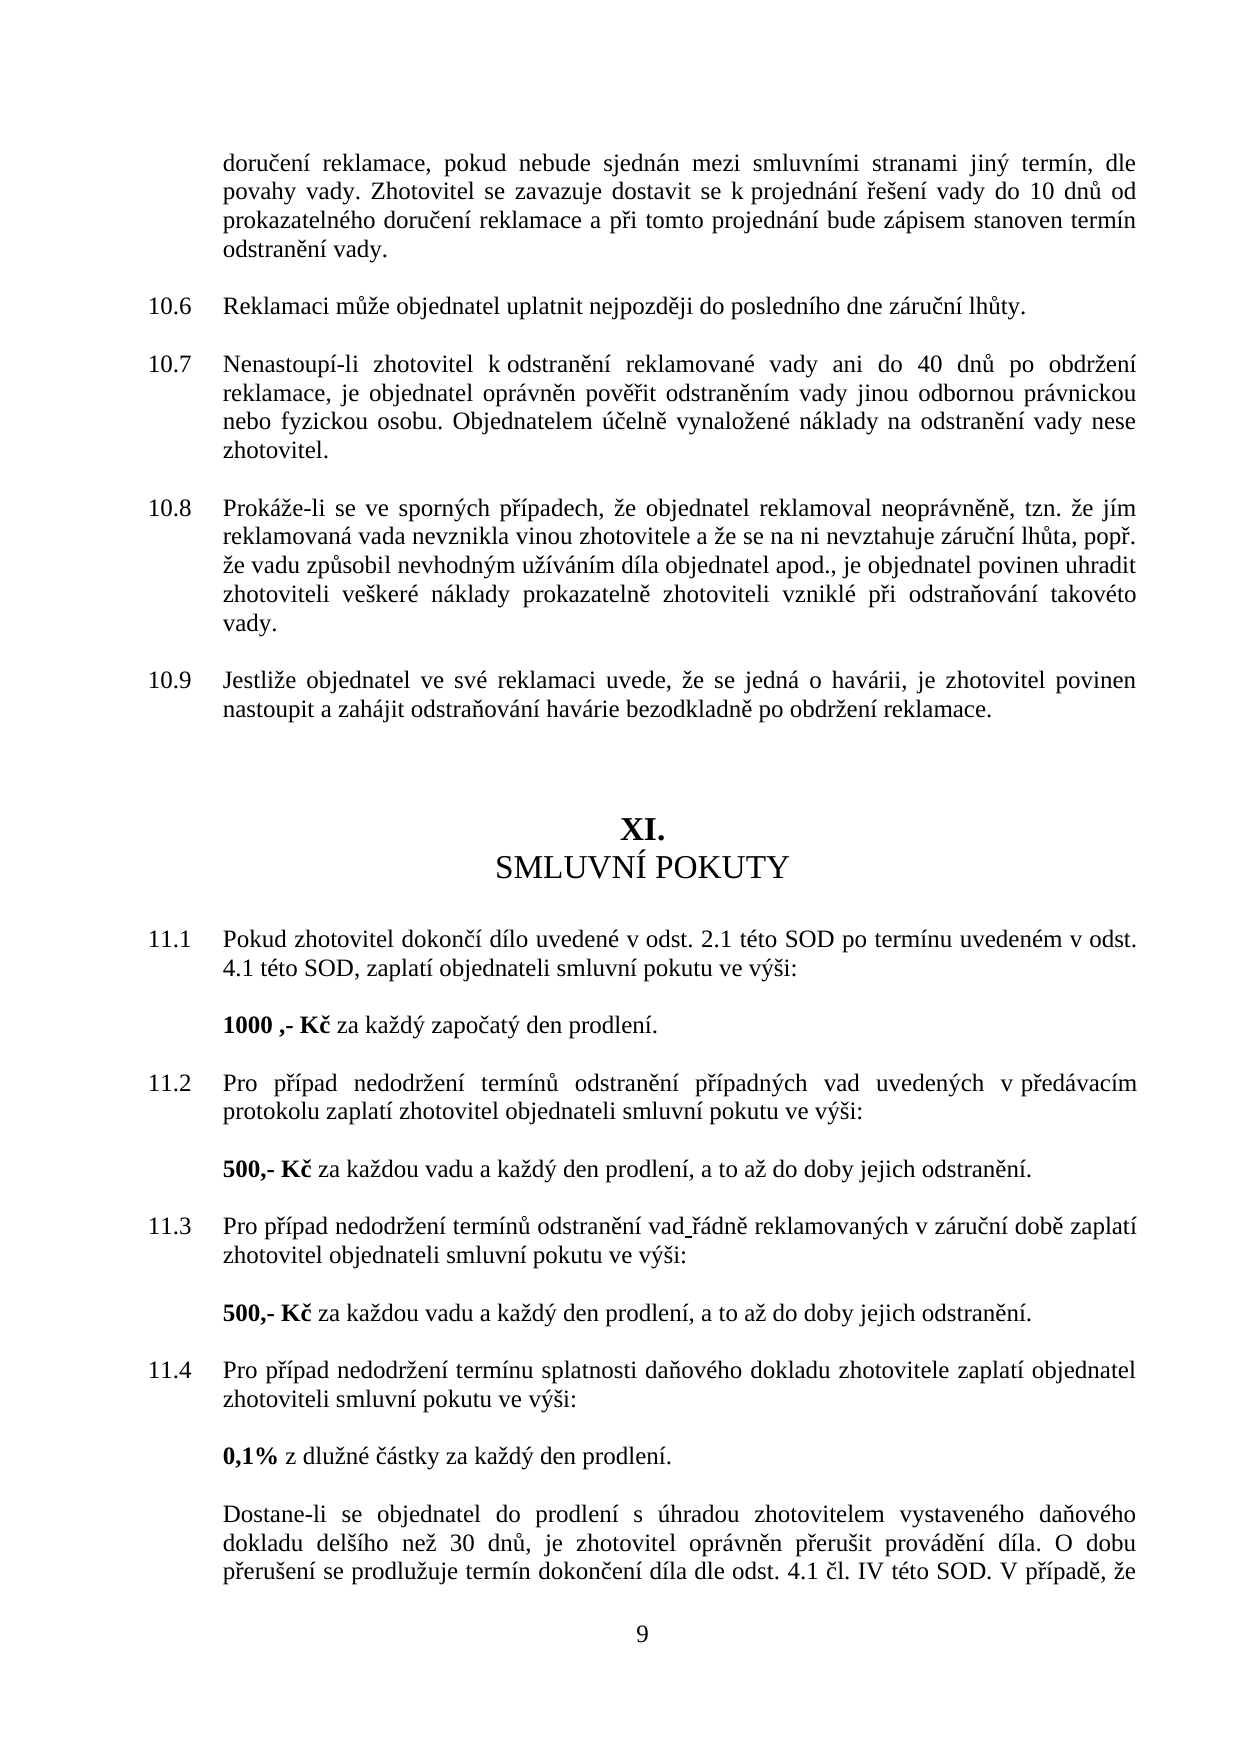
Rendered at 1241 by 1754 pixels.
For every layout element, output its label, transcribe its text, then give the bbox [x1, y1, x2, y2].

text 1000 ,- Kč za každý započatý den prodlení. [148, 1010, 1137, 1039]
text 500,- Kč za každou vadu a každý den prodlení, a to až do doby jejich odstranění. [223, 1298, 1137, 1326]
list Pro případ nedodržení termínu splatnosti daňového dokladu zhotovitele zaplatí objednatel zhotoviteli smluvní pokutu ve výši: [148, 1355, 1137, 1413]
list Reklamaci může objednatel uplatnit nejpozději do posledního dne záruční lhůty. [148, 291, 1137, 320]
list Pokud zhotovitel dokončí dílo uvedené v odst. 2.1 této SOD po termínu uvedeném v odst. 4.1 této SOD, zaplatí objednateli smluvní pokutu ve výši: [148, 924, 1137, 981]
list Nenastoupí-li zhotovitel k odstranění reklamované vady ani do 40 dnů po obdržení reklamace, je objednatel oprávněn pověřit odstraněním vady jinou odbornou právnickou nebo fyzickou osobu. Objednatelem účelně vynaložené náklady na odstranění vady nese zhotovitel. [148, 349, 1137, 464]
text 0,1% z dlužné částky za každý den prodlení. [223, 1441, 1137, 1470]
text 500,- Kč za každou vadu a každý den prodlení, a to až do doby jejich odstranění. [223, 1154, 1137, 1183]
list Prokáže-li se ve sporných případech, že objednatel reklamoval neoprávněně, tzn. že jím reklamovaná vada nevznikla vinou zhotovitele a že se na ni nevztahuje záruční lhůta, popř. že vadu způsobil nevhodným užíváním díla objednatel apod., je objednatel povinen uhradit zhotoviteli veškeré náklady prokazatelně zhotoviteli vzniklé při odstraňování takovéto vady. [148, 493, 1137, 636]
text XI. [148, 809, 1137, 847]
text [223, 1499, 1137, 1585]
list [148, 148, 1137, 263]
text SMLUVNÍ POKUTY [148, 847, 1137, 886]
list Jestliže objednatel ve své reklamaci uvede, že se jedná o havárii, je zhotovitel povinen nastoupit a zahájit odstraňování havárie bezodkladně po obdržení reklamace. [148, 665, 1137, 723]
list Pro případ nedodržení termínů odstranění vad řádně reklamovaných v záruční době zaplatí zhotovitel objednateli smluvní pokutu ve výši: [148, 1211, 1137, 1269]
list Pro případ nedodržení termínů odstranění případných vad uvedených v předávacím protokolu zaplatí zhotovitel objednateli smluvní pokutu ve výši: [148, 1068, 1137, 1125]
